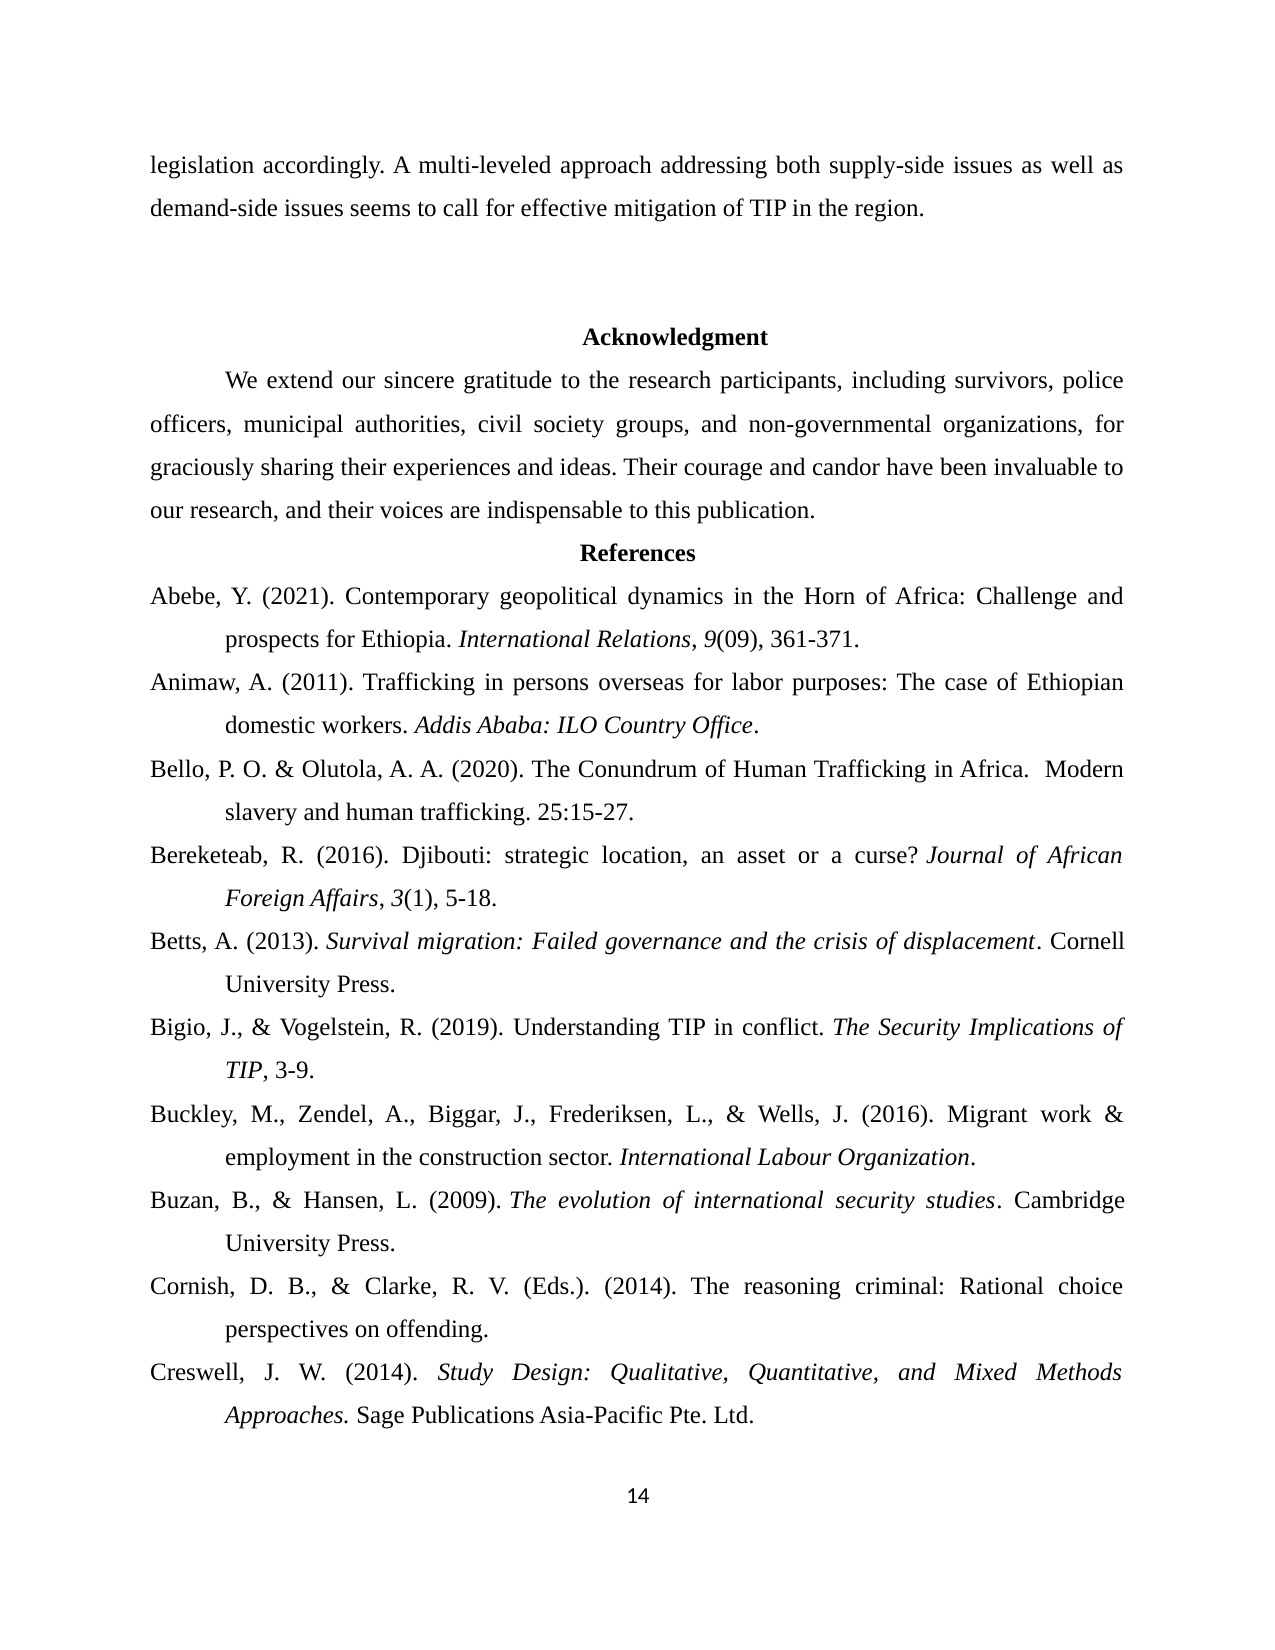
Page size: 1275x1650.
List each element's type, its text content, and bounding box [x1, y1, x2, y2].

text Animaw, A. (2011). Trafficking in persons overseas for labor purposes: The case of Ethiopian domestic workers. Addis Ababa: ILO Country Office. [150, 667, 1125, 739]
text Cornish, D. B., & Clarke, R. V. (Eds.). (2014). The reasoning criminal: Rational choice perspectives on offending. [150, 1271, 1125, 1343]
text Buckley, M., Zendel, A., Biggar, J., Frederiksen, L., & Wells, J. (2016). Migrant work & employment in the construction sector. International Labour Organization. [150, 1099, 1125, 1171]
text Bigio, J., & Vogelstein, R. (2019). Understanding TIP in conflict. The Security Implications of TIP, 3-9. [150, 1012, 1125, 1084]
text Acknowledgment [150, 322, 1125, 351]
text Bereketeab, R. (2016). Djibouti: strategic location, an asset or a curse? Journal of African Foreign Affairs, 3(1), 5-18. [150, 840, 1125, 912]
text Bello, P. O. & Olutola, A. A. (2020). The Conundrum of Human Trafficking in Africa. Modern slavery and human trafficking. 25:15-27. [150, 754, 1125, 826]
text Creswell, J. W. (2014). Study Design: Qualitative, Quantitative, and Mixed Methods Approaches. Sage Publications Asia-Pacific Pte. Ltd. [150, 1357, 1125, 1429]
text We extend our sincere gratitude to the research participants, including survivors, police officers, municipal authorities, civil society groups, and non-governmental organizations, for graciously sharing their experiences and ideas. Their courage and candor have been invaluable to our research, and their voices are indispensable to this publication. [150, 366, 1125, 524]
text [150, 150, 1125, 222]
text Buzan, B., & Hansen, L. (2009). The evolution of international security studies. Cambridge University Press. [150, 1185, 1125, 1257]
text References [150, 538, 1125, 567]
text Betts, A. (2013). Survival migration: Failed governance and the crisis of displacement. Cornell University Press. [150, 926, 1125, 998]
text Abebe, Y. (2021). Contemporary geopolitical dynamics in the Horn of Africa: Challenge and prospects for Ethiopia. International Relations, 9(09), 361-371. [150, 581, 1125, 653]
